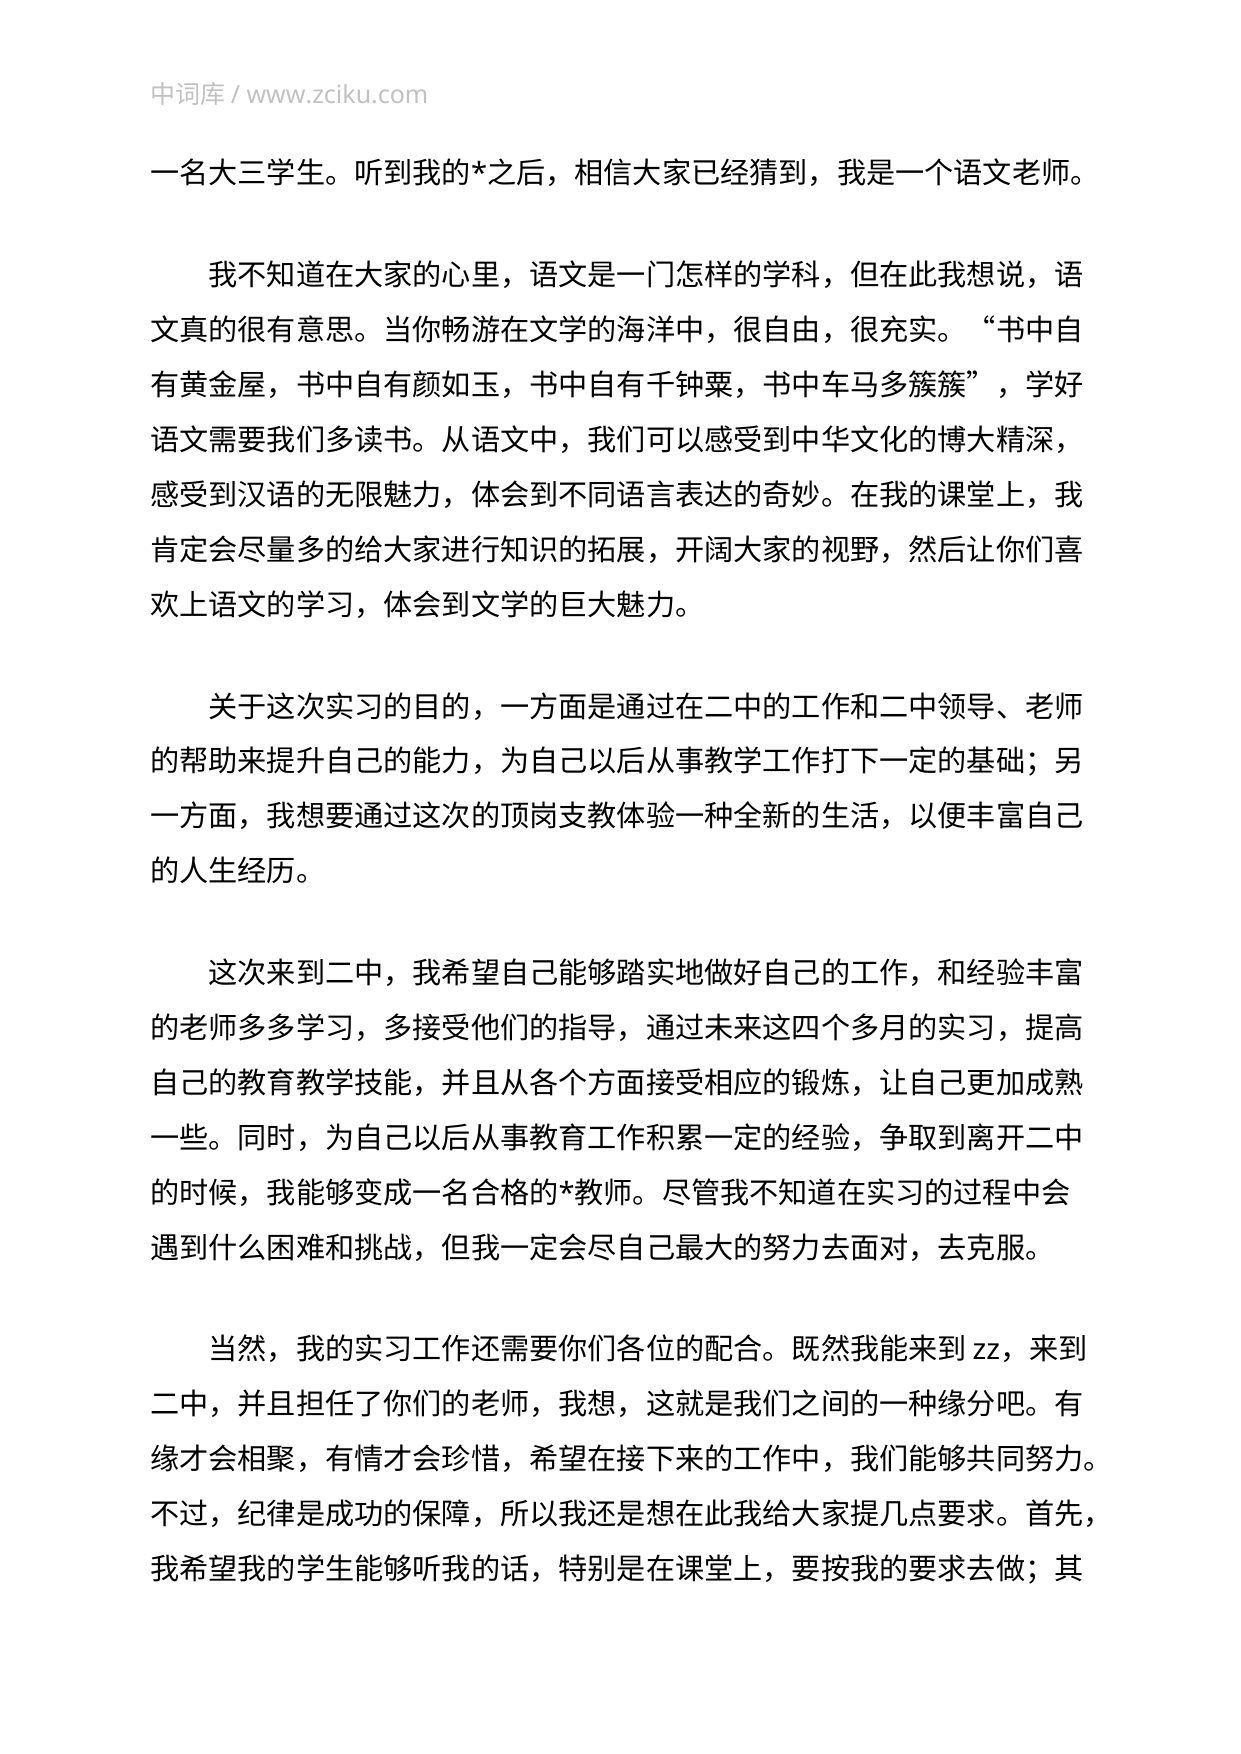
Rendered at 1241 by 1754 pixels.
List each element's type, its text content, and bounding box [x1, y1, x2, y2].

text 我不知道在大家的心里，语文是一门怎样的学科，但在此我想说，语文真的很有意思。当你畅游在文学的海洋中，很自由，很充实。“书中自有黄金屋，书中自有颜如玉，书中自有千钟粟，书中车马多簇簇”，学好语文需要我们多读书。从语文中，我们可以感受到中华文化的博大精深，感受到汉语的无限魅力，体会到不同语言表达的奇妙。在我的课堂上，我肯定会尽量多的给大家进行知识的拓展，开阔大家的视野，然后让你们喜欢上语文的学习，体会到文学的巨大魅力。 [150, 252, 1090, 624]
text 关于这次实习的目的，一方面是通过在二中的工作和二中领导、老师的帮助来提升自己的能力，为自己以后从事教学工作打下一定的基础；另一方面，我想要通过这次的顶岗支教体验一种全新的生活，以便丰富自己的人生经历。 [150, 683, 1090, 890]
text 这次来到二中，我希望自己能够踏实地做好自己的工作，和经验丰富的老师多多学习，多接受他们的指导，通过未来这四个多月的实习，提高自己的教育教学技能，并且从各个方面接受相应的锻炼，让自己更加成熟一些。同时，为自己以后从事教育工作积累一定的经验，争取到离开二中的时候，我能够变成一名合格的*教师。尽管我不知道在实习的过程中会遇到什么困难和挑战，但我一定会尽自己最大的努力去面对，去克服。 [150, 949, 1090, 1266]
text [150, 150, 1090, 192]
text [150, 1326, 1090, 1588]
